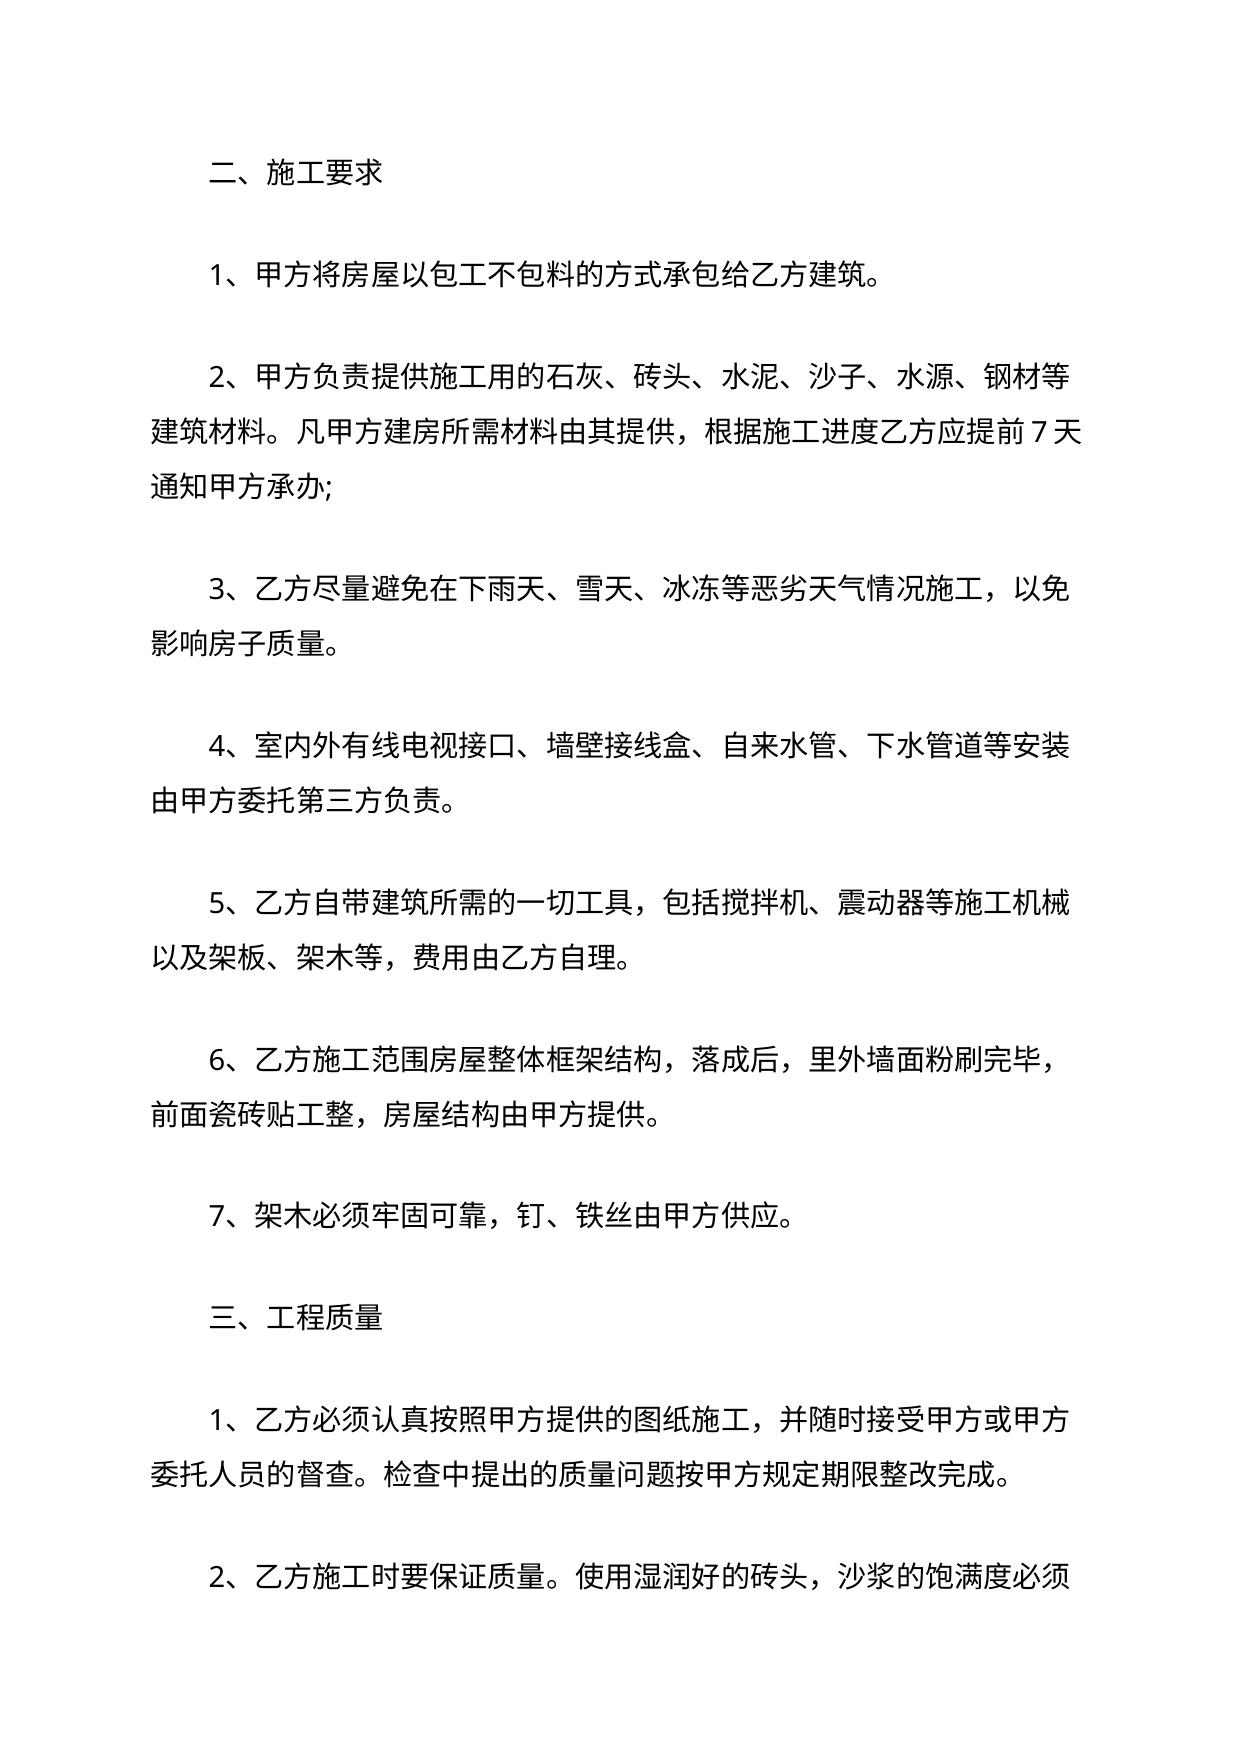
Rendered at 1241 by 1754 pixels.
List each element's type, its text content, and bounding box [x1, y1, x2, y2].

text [150, 1553, 1090, 1596]
text 2、甲方负责提供施工用的石灰、砖头、水泥、沙子、水源、钢材等建筑材料。凡甲方建房所需材料由其提供，根据施工进度乙方应提前7天通知甲方承办; [150, 354, 1090, 506]
text 二、施工要求 [150, 150, 1090, 192]
text 1、甲方将房屋以包工不包料的方式承包给乙方建筑。 [150, 252, 1090, 294]
text 7、架木必须牢固可靠，钉、铁丝由甲方供应。 [150, 1193, 1090, 1235]
text 4、室内外有线电视接口、墙壁接线盒、自来水管、下水管道等安装由甲方委托第三方负责。 [150, 722, 1090, 820]
text 1、乙方必须认真按照甲方提供的图纸施工，并随时接受甲方或甲方委托人员的督查。检查中提出的质量问题按甲方规定期限整改完成。 [150, 1397, 1090, 1494]
text 3、乙方尽量避免在下雨天、雪天、冰冻等恶劣天气情况施工，以免影响房子质量。 [150, 566, 1090, 663]
text 5、乙方自带建筑所需的一切工具，包括搅拌机、震动器等施工机械以及架板、架木等，费用由乙方自理。 [150, 879, 1090, 977]
text 三、工程质量 [150, 1295, 1090, 1337]
text 6、乙方施工范围房屋整体框架结构，落成后，里外墙面粉刷完毕，前面瓷砖贴工整，房屋结构由甲方提供。 [150, 1036, 1090, 1133]
